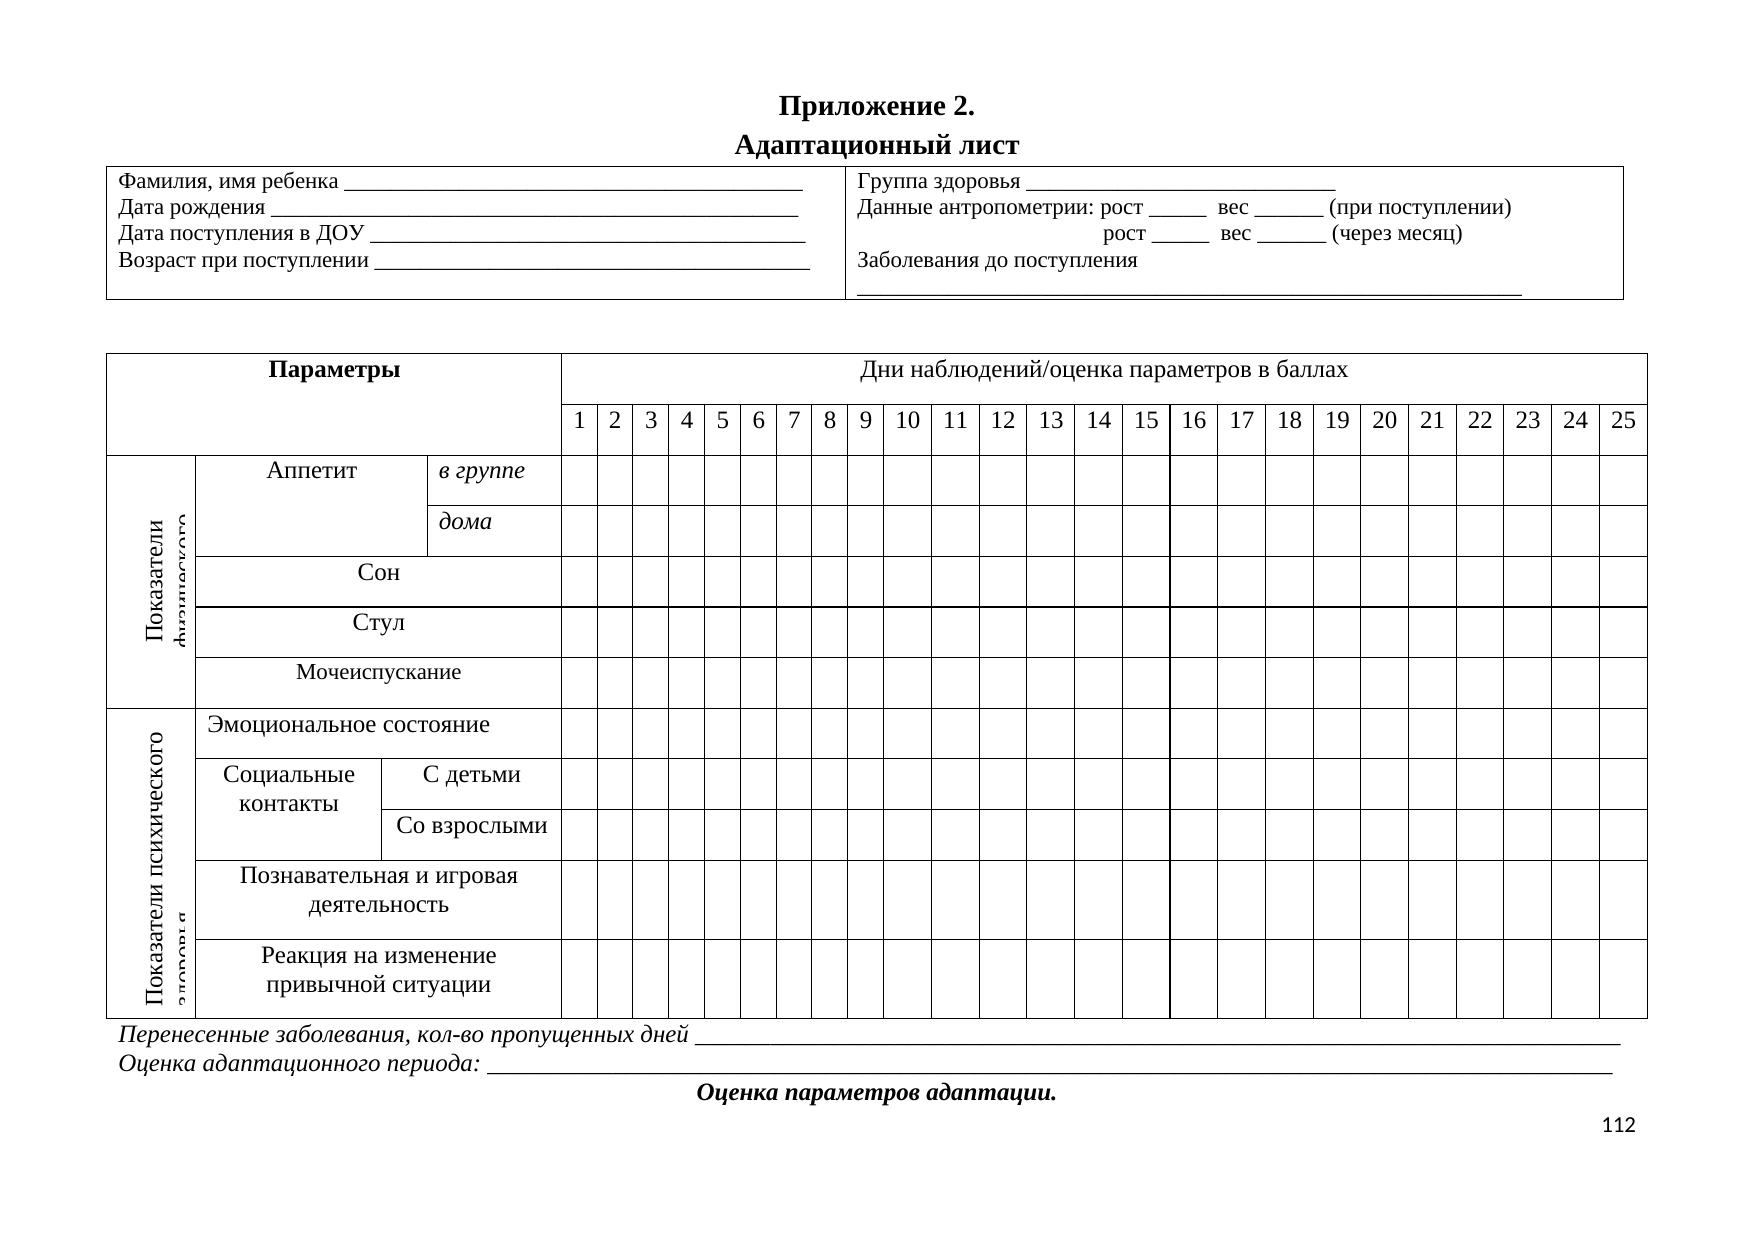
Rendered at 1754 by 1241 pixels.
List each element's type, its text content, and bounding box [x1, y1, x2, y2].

table_cell 22 [1457, 405, 1503, 454]
table_cell 7 [777, 405, 811, 454]
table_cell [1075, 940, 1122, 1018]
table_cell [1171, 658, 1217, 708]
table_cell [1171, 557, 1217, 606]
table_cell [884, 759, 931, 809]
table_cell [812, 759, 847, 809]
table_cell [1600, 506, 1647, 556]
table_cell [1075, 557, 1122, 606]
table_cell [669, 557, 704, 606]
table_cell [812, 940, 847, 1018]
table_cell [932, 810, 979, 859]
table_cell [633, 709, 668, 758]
table_cell [1027, 456, 1074, 505]
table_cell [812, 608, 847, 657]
table_cell 17 [1218, 405, 1265, 454]
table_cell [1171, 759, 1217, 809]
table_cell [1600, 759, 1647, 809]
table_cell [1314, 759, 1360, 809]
table_cell [633, 506, 668, 556]
table_cell 20 [1361, 405, 1408, 454]
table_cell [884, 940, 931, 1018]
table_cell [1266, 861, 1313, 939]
table_cell [598, 456, 632, 505]
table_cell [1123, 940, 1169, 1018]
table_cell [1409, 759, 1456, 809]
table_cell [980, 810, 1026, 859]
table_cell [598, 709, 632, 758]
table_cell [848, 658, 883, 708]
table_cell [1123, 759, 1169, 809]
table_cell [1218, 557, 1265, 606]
table_cell 9 [848, 405, 883, 454]
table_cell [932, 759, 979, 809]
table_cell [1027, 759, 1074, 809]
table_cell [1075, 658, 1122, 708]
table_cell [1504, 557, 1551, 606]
table_cell [669, 506, 704, 556]
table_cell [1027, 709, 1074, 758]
text Оценка адаптационного периода: __________________________________________________________________________________________ [118, 1048, 1636, 1077]
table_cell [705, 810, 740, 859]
text Перенесенные заболевания, кол-во пропущенных дней __________________________________________________________________________ [118, 1019, 1636, 1048]
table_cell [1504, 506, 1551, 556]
table_cell [1314, 506, 1360, 556]
subtitle Приложение 2. Адаптационный лист [118, 88, 1636, 161]
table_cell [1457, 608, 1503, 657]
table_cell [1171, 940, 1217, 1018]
table_cell [741, 506, 776, 556]
table_cell [741, 456, 776, 505]
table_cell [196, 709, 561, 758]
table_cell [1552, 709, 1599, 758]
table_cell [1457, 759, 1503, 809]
table_cell дома [428, 506, 561, 556]
text Оценка параметров адаптации. [118, 1077, 1636, 1106]
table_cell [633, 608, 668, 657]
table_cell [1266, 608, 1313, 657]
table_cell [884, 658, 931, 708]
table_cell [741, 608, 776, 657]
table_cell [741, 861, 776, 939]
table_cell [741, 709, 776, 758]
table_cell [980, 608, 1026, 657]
table_cell [884, 456, 931, 505]
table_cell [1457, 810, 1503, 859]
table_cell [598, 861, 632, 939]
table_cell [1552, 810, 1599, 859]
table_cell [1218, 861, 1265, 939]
table_cell [1504, 456, 1551, 505]
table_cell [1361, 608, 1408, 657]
table_cell Показатели физического здоровья [107, 456, 195, 708]
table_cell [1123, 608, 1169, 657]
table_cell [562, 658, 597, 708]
table_cell 4 [669, 405, 704, 454]
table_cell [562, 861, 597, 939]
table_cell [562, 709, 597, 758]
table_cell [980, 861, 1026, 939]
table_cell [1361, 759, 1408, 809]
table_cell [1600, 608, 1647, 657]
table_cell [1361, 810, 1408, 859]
table_cell 3 [633, 405, 668, 454]
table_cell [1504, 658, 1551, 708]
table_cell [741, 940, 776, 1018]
table_cell [1218, 456, 1265, 505]
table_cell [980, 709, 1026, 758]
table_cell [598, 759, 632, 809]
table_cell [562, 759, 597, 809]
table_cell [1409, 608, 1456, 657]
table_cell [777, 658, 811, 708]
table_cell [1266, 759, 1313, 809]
table_cell в группе [428, 456, 561, 505]
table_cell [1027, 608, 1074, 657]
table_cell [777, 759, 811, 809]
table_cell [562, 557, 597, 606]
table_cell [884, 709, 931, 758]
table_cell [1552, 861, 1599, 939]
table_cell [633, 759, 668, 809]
table_cell 25 [1600, 405, 1647, 454]
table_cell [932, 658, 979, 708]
table_cell 1 [562, 405, 597, 454]
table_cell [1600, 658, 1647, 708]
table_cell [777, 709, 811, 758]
table_cell [1123, 456, 1169, 505]
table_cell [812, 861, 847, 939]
table_header Фамилия, имя ребенка ________________________________________ Дата рождения ______________________________________________ Дата поступления в ДОУ ______________________________________ Возраст при поступлении ______________________________________ [107, 167, 845, 298]
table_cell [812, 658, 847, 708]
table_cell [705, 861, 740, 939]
table_cell 15 [1123, 405, 1169, 454]
table_cell [777, 506, 811, 556]
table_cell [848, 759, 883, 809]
table_cell [1600, 456, 1647, 505]
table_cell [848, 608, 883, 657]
table_cell 11 [932, 405, 979, 454]
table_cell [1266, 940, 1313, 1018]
table_cell 12 [980, 405, 1026, 454]
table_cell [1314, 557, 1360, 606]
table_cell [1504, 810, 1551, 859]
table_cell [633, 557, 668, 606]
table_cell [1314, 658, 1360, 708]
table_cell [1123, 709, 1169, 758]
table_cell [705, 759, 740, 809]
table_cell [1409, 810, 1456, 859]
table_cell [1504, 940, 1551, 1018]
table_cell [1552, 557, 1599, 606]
table_cell 2 [598, 405, 632, 454]
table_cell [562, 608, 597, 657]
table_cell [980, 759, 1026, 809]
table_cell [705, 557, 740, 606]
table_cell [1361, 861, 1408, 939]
table_cell [1361, 456, 1408, 505]
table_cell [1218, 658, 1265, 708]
table_cell [705, 456, 740, 505]
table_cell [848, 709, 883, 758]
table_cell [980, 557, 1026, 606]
table_header Дни наблюдений/оценка параметров в баллах [562, 354, 1647, 404]
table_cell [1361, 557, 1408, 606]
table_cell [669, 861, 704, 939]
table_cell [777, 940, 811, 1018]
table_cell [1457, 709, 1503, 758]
table_cell [598, 506, 632, 556]
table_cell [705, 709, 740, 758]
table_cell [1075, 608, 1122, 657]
table_cell [1171, 456, 1217, 505]
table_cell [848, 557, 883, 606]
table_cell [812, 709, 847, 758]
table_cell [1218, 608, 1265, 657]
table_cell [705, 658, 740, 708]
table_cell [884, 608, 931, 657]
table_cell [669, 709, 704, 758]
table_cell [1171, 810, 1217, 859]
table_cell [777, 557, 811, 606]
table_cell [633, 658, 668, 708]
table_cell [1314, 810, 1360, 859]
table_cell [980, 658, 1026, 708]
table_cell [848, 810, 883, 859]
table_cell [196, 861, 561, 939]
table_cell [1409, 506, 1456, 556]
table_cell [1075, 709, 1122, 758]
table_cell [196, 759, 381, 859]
table_cell [932, 456, 979, 505]
table_cell 5 [705, 405, 740, 454]
table_cell [980, 506, 1026, 556]
table_cell [932, 506, 979, 556]
table_cell [1361, 506, 1408, 556]
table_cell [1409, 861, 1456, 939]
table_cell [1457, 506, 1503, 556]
table_cell 8 [812, 405, 847, 454]
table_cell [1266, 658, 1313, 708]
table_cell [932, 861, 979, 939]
table_cell [1552, 456, 1599, 505]
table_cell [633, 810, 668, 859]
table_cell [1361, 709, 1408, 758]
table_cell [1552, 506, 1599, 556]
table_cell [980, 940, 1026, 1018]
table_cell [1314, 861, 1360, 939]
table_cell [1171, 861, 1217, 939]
table_cell [1075, 506, 1122, 556]
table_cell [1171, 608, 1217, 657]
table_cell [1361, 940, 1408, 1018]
table_cell [1123, 506, 1169, 556]
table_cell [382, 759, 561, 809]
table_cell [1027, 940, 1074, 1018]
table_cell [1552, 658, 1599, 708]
table_header Параметры [107, 354, 561, 454]
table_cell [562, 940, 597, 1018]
table_cell [1075, 456, 1122, 505]
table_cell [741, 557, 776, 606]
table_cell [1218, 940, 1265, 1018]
table_cell 14 [1075, 405, 1122, 454]
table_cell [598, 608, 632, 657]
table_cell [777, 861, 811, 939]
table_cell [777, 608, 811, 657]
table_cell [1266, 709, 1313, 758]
table_cell 24 [1552, 405, 1599, 454]
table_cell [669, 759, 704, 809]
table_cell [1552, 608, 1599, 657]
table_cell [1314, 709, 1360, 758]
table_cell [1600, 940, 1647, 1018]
table_cell [1218, 506, 1265, 556]
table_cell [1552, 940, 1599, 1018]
table_cell 10 [884, 405, 931, 454]
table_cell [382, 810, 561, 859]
table_cell 23 [1504, 405, 1551, 454]
table_header Группа здоровья ___________________________ Данные антропометрии: рост _____ вес ______ (при поступлении) рост _____ вес ______ (через месяц) Заболевания до поступления __________________________________________________________ [846, 167, 1623, 298]
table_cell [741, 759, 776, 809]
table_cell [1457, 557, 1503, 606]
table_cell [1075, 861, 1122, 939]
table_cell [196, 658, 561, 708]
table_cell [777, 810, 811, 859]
table_cell [812, 506, 847, 556]
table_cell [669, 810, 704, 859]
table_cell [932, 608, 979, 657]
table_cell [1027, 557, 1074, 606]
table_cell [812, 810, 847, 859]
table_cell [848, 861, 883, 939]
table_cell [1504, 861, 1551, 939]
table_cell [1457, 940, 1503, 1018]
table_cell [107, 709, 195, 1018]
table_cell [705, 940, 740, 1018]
table_cell [633, 456, 668, 505]
table_cell [980, 456, 1026, 505]
table_cell 6 [741, 405, 776, 454]
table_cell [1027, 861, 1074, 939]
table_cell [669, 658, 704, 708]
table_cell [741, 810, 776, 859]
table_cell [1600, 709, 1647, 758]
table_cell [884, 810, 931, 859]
table_cell [848, 456, 883, 505]
table_cell 19 [1314, 405, 1360, 454]
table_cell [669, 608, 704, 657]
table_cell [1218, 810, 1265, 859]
table_cell [848, 506, 883, 556]
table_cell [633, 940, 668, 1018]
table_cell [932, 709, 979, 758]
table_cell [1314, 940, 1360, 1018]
table_cell [777, 456, 811, 505]
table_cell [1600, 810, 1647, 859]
table_cell [1171, 506, 1217, 556]
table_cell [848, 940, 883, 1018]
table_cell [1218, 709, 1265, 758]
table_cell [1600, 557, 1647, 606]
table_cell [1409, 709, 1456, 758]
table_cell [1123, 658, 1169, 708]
table_cell [1027, 506, 1074, 556]
table_cell [1409, 456, 1456, 505]
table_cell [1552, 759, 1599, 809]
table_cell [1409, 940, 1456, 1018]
table_cell [1266, 506, 1313, 556]
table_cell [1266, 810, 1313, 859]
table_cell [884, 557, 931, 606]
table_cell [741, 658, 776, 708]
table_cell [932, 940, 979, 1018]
table_cell Аппетит [196, 456, 427, 556]
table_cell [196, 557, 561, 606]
table_cell 13 [1027, 405, 1074, 454]
table_cell [1314, 456, 1360, 505]
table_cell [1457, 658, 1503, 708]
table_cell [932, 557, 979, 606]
table_cell [1457, 456, 1503, 505]
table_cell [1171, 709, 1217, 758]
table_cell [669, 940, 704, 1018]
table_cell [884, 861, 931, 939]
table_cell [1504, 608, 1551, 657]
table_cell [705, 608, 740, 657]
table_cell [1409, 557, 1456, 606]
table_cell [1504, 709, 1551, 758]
table_cell [669, 456, 704, 505]
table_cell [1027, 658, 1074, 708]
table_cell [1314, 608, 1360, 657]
table_cell 16 [1171, 405, 1217, 454]
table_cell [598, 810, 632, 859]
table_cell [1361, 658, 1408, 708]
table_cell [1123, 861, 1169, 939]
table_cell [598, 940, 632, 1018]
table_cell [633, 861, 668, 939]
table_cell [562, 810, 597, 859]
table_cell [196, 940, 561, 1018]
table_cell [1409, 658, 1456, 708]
table_cell [812, 456, 847, 505]
table_cell [562, 506, 597, 556]
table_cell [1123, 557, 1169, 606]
table_cell 18 [1266, 405, 1313, 454]
table_cell [884, 506, 931, 556]
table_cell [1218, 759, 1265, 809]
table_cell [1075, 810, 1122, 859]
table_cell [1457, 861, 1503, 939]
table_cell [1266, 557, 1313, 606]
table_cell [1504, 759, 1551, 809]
table_cell [1266, 456, 1313, 505]
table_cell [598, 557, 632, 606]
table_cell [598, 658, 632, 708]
table_cell 21 [1409, 405, 1456, 454]
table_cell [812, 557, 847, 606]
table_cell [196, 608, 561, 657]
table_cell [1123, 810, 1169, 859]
table_cell [705, 506, 740, 556]
table_cell [562, 456, 597, 505]
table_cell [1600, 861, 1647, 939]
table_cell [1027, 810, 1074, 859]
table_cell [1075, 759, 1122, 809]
